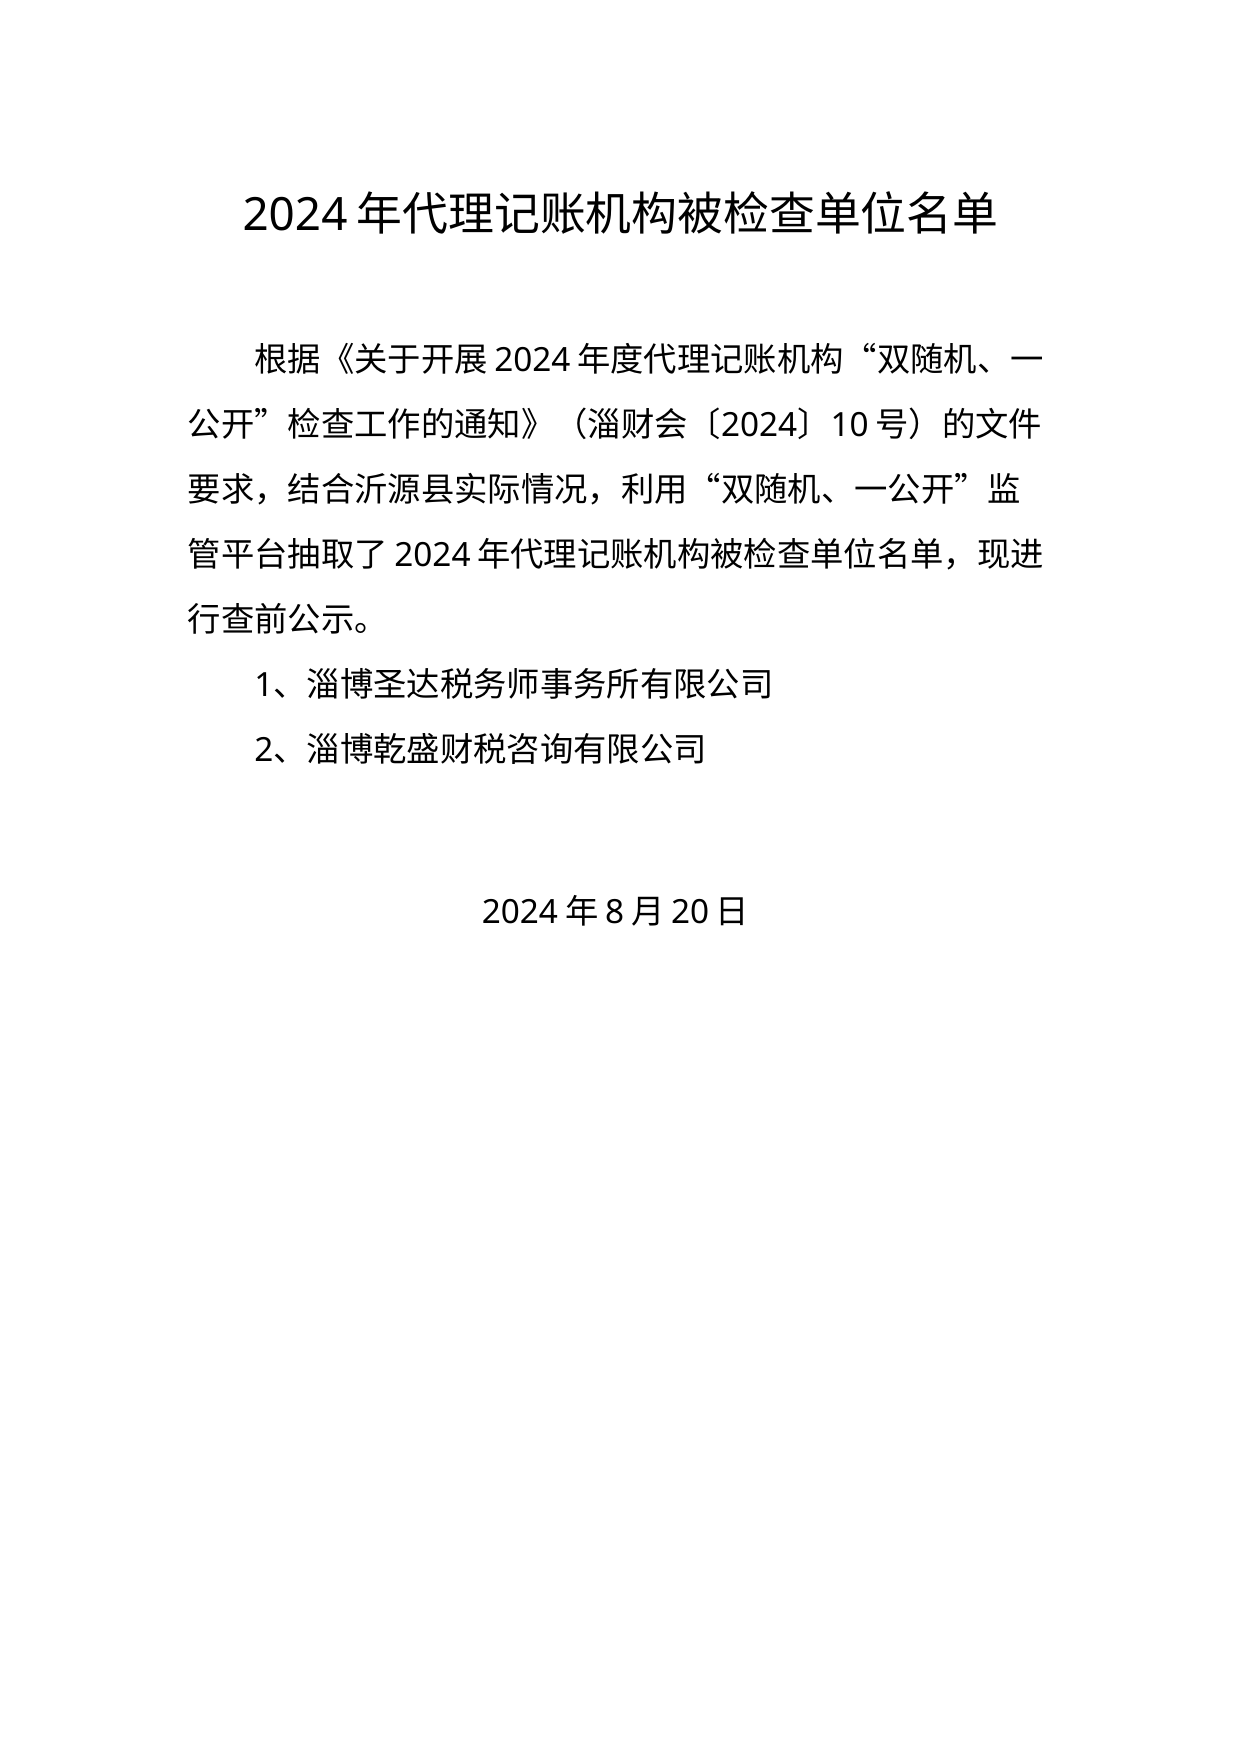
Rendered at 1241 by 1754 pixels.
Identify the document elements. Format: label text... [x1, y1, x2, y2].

list 2024年8月20日 [187, 877, 1053, 942]
list 2、淄博乾盛财税咨询有限公司 [187, 714, 1053, 779]
list 1、淄博圣达税务师事务所有限公司 [187, 649, 1053, 714]
text 2024年代理记账机构被检查单位名单 [187, 162, 1053, 259]
text 根据《关于开展2024年度代理记账机构“双随机、一公开”检查工作的通知》（淄财会〔2024〕10号）的文件要求，结合沂源县实际情况，利用“双随机、一公开”监管平台抽取了2024年代理记账机构被检查单位名单，现进行查前公示。 [187, 324, 1053, 649]
